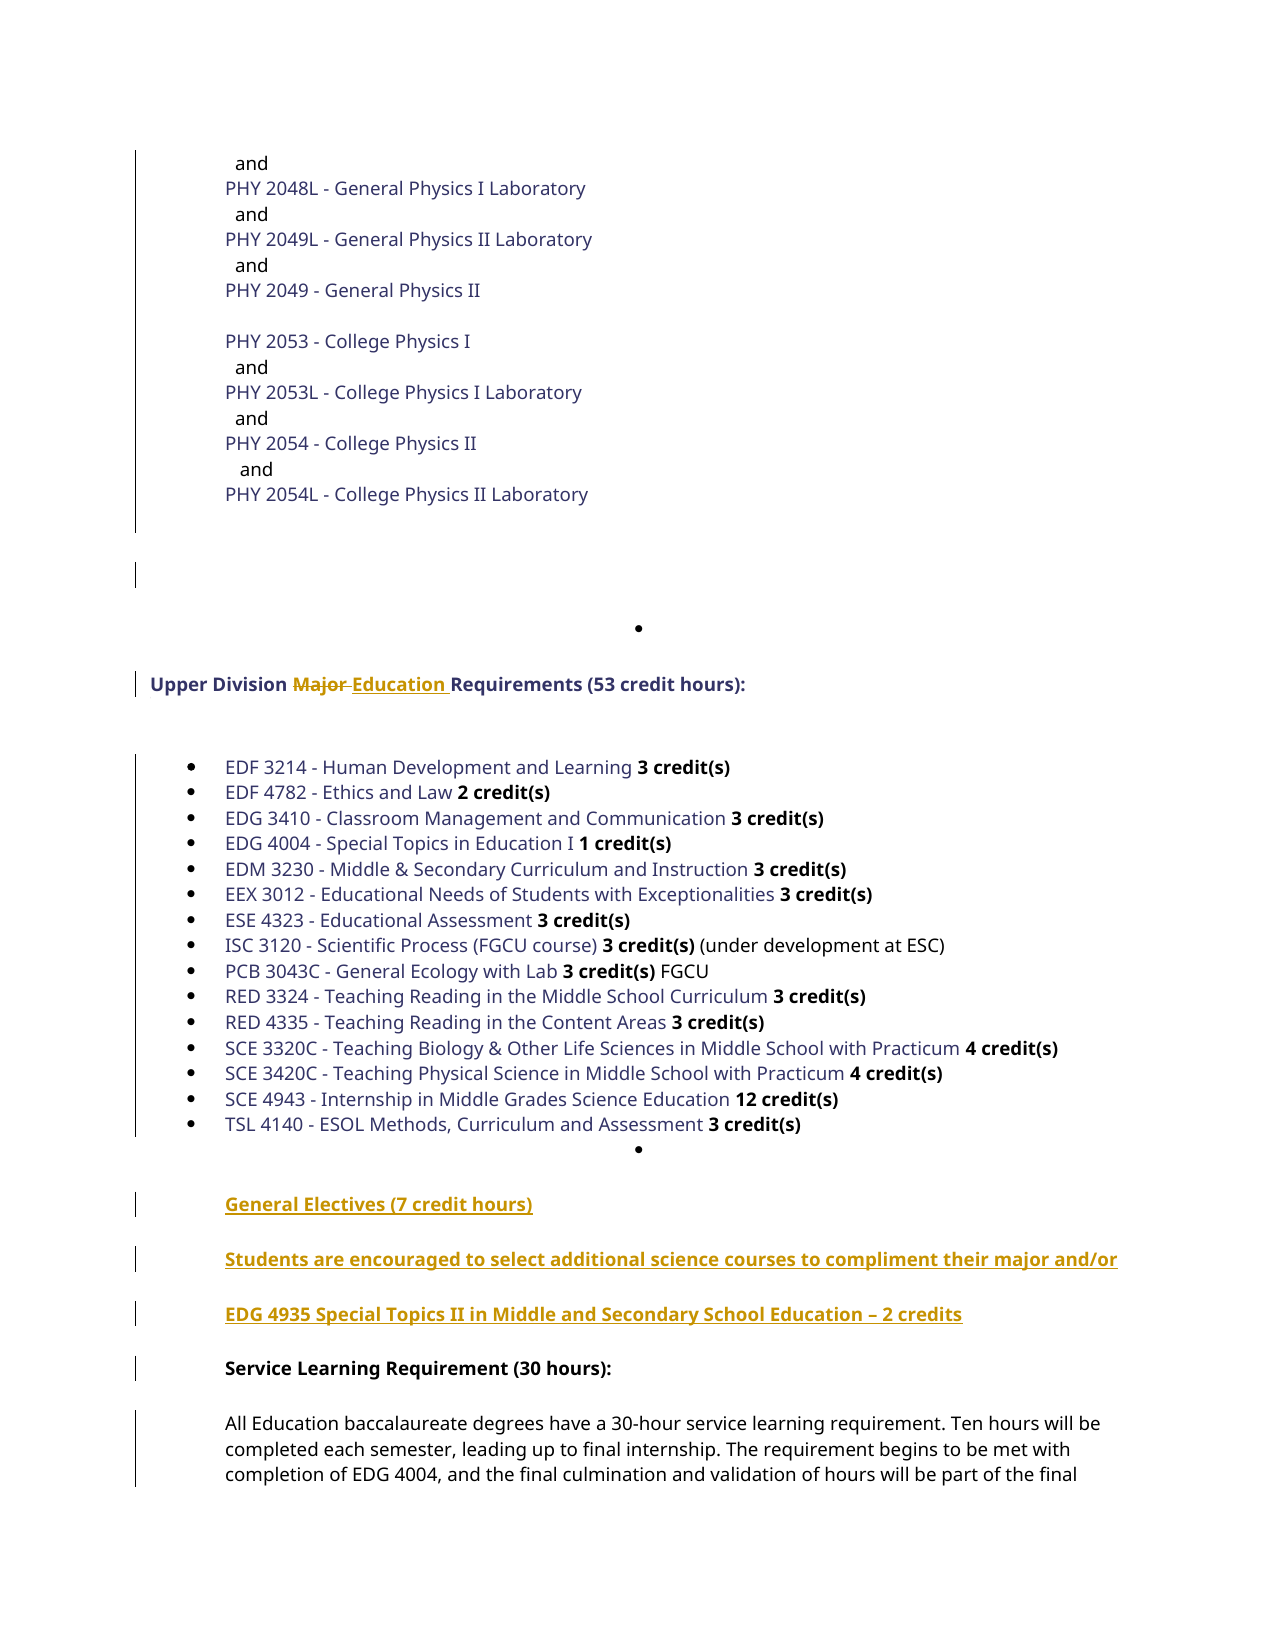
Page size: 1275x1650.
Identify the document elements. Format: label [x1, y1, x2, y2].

table_cell [150, 150, 1125, 1487]
